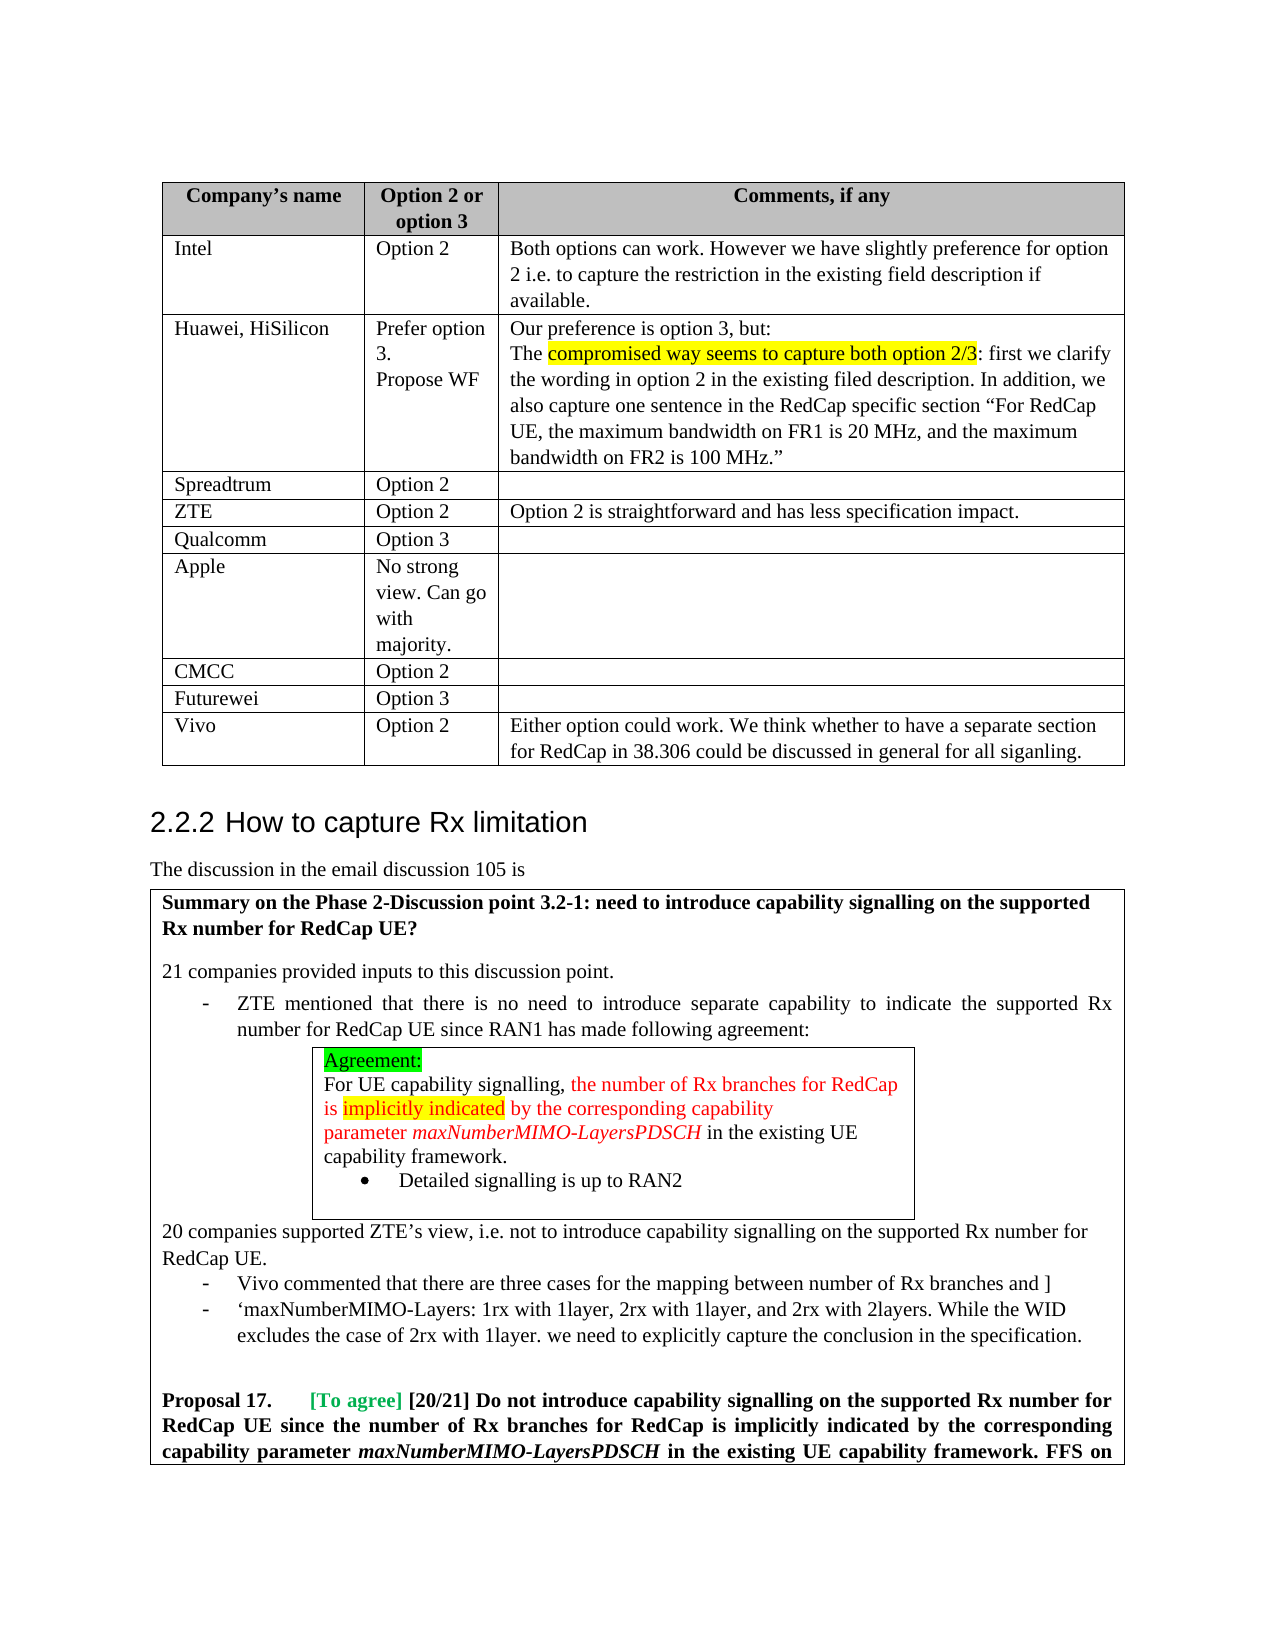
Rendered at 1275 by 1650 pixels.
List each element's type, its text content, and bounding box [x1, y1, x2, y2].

table_cell Qualcomm [163, 527, 364, 553]
table_cell Option 2 is straightforward and has less specification impact. [499, 500, 1124, 526]
table_cell Our preference is option 3, but: The compromised way seems to capture both option 2/3: first we clarify the wording in option 2 in the existing filed description. In addition, we also capture one sentence in the RedCap specific section “For RedCap UE, the maximum bandwidth on FR1 is 20 MHz, and the maximum bandwidth on FR2 is 100 MHz.” [499, 315, 1124, 471]
table_cell Both options can work. However we have slightly preference for option 2 i.e. to capture the restriction in the existing field description if available. [499, 236, 1124, 314]
table_cell No strong view. Can go with majority. [365, 554, 498, 658]
table_header Company’s name [163, 183, 364, 235]
table_header Comments, if any [499, 183, 1124, 235]
table_cell Option 2 [365, 472, 498, 498]
table_cell Option 2 [365, 236, 498, 314]
table_cell Option 3 [365, 527, 498, 553]
table_cell Huawei, HiSilicon [163, 315, 364, 471]
table_cell Option 2 [365, 500, 498, 526]
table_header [151, 890, 1124, 1463]
table_cell Option 2 [365, 659, 498, 685]
table_header Option 2 or option 3 [365, 183, 498, 235]
table_cell [499, 527, 1124, 553]
table_cell Spreadtrum [163, 472, 364, 498]
table_cell Futurewei [163, 686, 364, 712]
table_cell [499, 554, 1124, 658]
table_cell [499, 472, 1124, 498]
subtitle How to capture Rx limitation [150, 805, 1125, 838]
table_cell Option 3 [365, 686, 498, 712]
table_cell Intel [163, 236, 364, 314]
table_cell Apple [163, 554, 364, 658]
text The discussion in the email discussion 105 is [150, 857, 1125, 881]
table_cell Vivo [163, 713, 364, 765]
table_cell Prefer option 3. Propose WF [365, 315, 498, 471]
table_cell CMCC [163, 659, 364, 685]
table_cell [499, 659, 1124, 685]
table_cell [499, 686, 1124, 712]
table_cell Option 2 [365, 713, 498, 765]
table_cell Either option could work. We think whether to have a separate section for RedCap in 38.306 could be discussed in general for all siganling. [499, 713, 1124, 765]
table_cell ZTE [163, 500, 364, 526]
